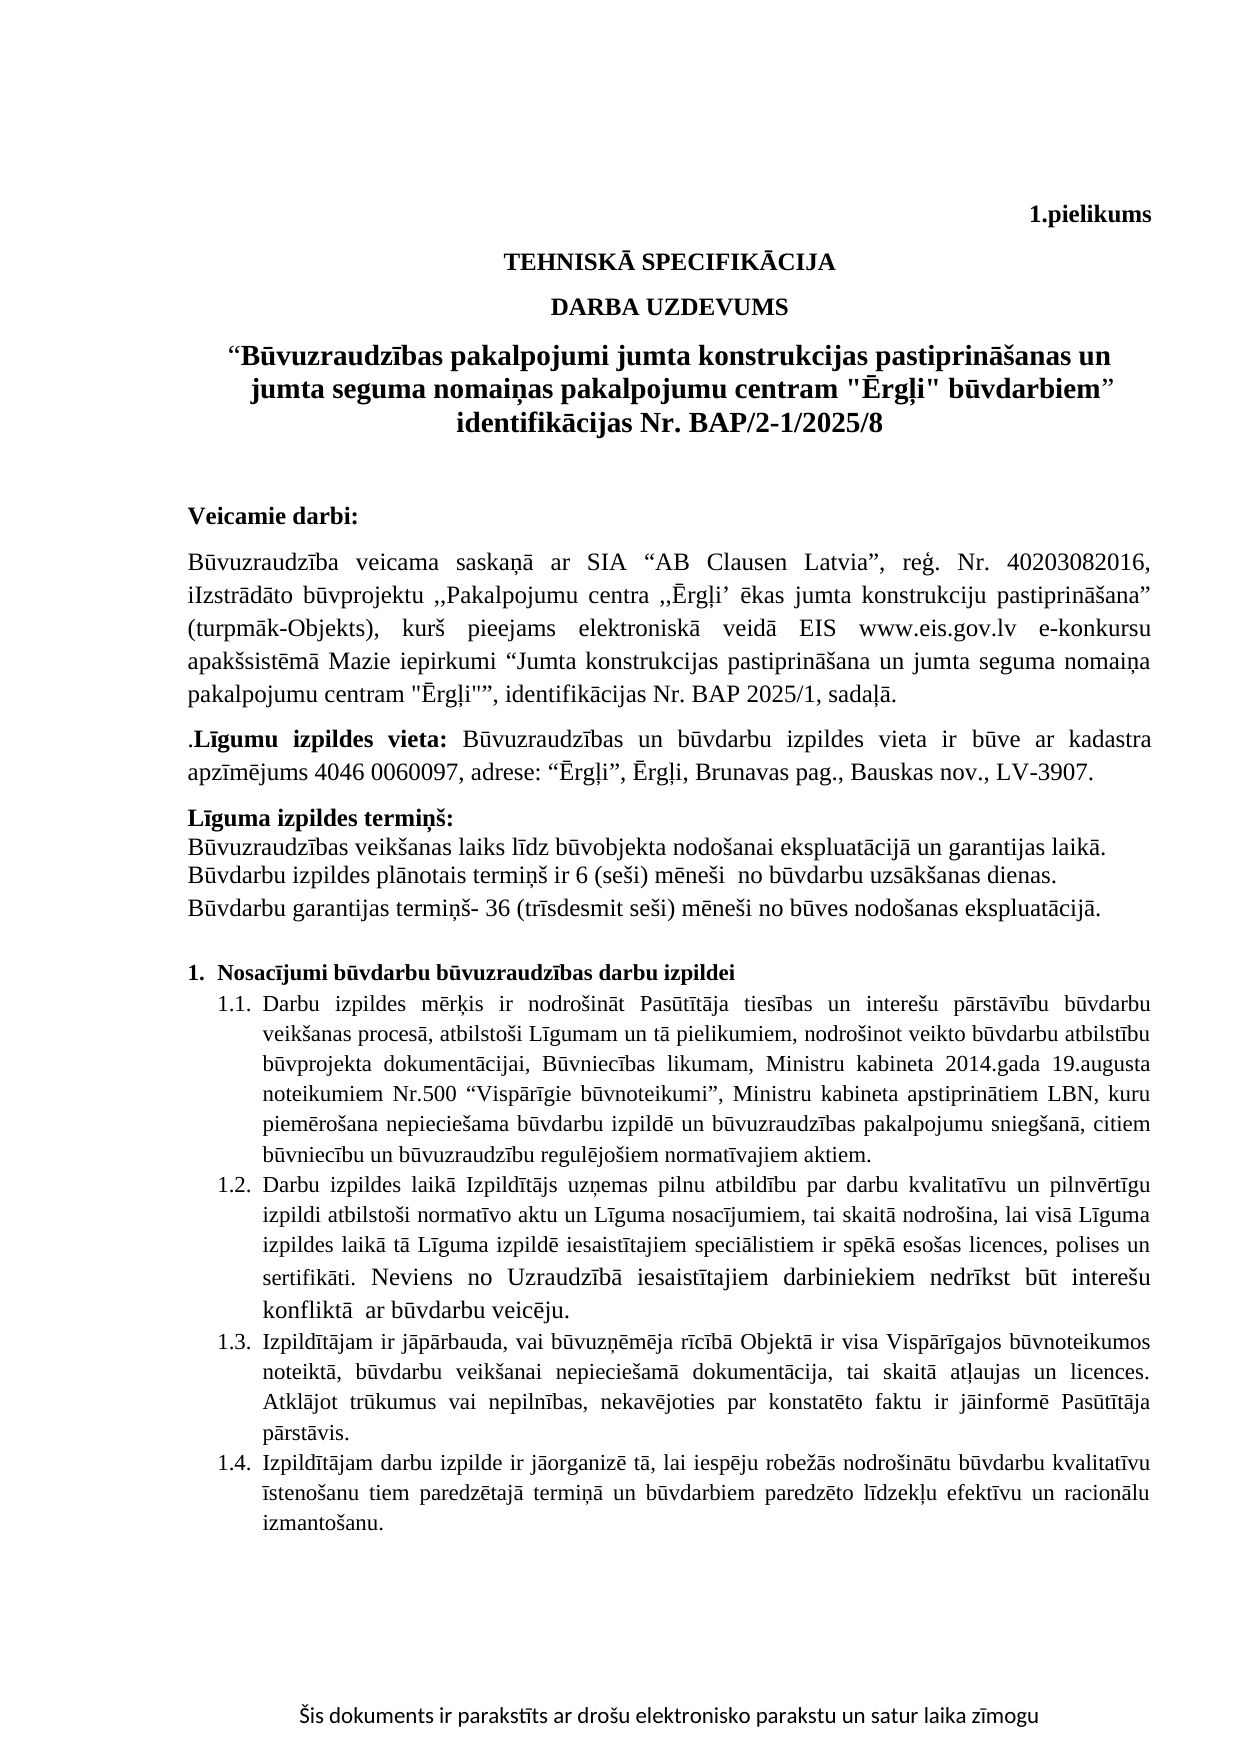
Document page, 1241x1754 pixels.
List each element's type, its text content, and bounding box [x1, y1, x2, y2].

text “Būvuzraudzības pakalpojumi jumta konstrukcijas pastiprināšanas un jumta seguma nomaiņas pakalpojumu centram "Ērgļi" būvdarbiem” [187, 338, 1152, 405]
text Veicamie darbi: [187, 501, 1152, 530]
text TEHNISKĀ SPECIFIKĀCIJA [187, 247, 1152, 275]
list Darbu izpildes laikā Izpildītājs uzņemas pilnu atbildību par darbu kvalitatīvu un pilnvērtīgu izpildi atbilstoši normatīvo aktu un Līguma nosacījumiem, tai skaitā nodrošina, lai visā Līguma izpildes laikā tā Līguma izpildē iesaistītajiem speciālistiem ir spēkā esošas licences, polises un sertifikāti. Neviens no Uzraudzībā iesaistītajiem darbiniekiem nedrīkst būt interešu konfliktā ar būvdarbu veicēju. [217, 1171, 1152, 1324]
text identifikācijas Nr. BAP/2-1/2025/8 [187, 405, 1152, 438]
text Līguma izpildes termiņš: [187, 803, 1152, 832]
text Būvuzraudzības veikšanas laiks līdz būvobjekta nodošanai ekspluatācijā un garantijas laikā. [187, 832, 1152, 860]
text .Līgumu izpildes vieta: Būvuzraudzības un būvdarbu izpildes vieta ir būve ar kadastra apzīmējums 4046 0060097, adrese: “Ērgļi”, Ērgļi, Brunavas pag., Bauskas nov., LV-3907. [187, 724, 1152, 786]
text Būvdarbu izpildes plānotais termiņš ir 6 (seši) mēneši no būvdarbu uzsākšanas dienas. [187, 860, 1152, 889]
list Izpildītājam darbu izpilde ir jāorganizē tā, lai iespēju robežās nodrošinātu būvdarbu kvalitatīvu īstenošanu tiem paredzētajā termiņā un būvdarbiem paredzēto līdzekļu efektīvu un racionālu izmantošanu. [217, 1449, 1152, 1536]
text DARBA UZDEVUMS [187, 292, 1152, 321]
text Būvdarbu garantijas termiņš- 36 (trīsdesmit seši) mēneši no būves nodošanas ekspluatācijā. [187, 893, 1152, 922]
list Nosacījumi būvdarbu būvuzraudzības darbu izpildei [187, 959, 1152, 986]
list Izpildītājam ir jāpārbauda, vai būvuzņēmēja rīcībā Objektā ir visa Vispārīgajos būvnoteikumos noteiktā, būvdarbu veikšanai nepieciešamā dokumentācija, tai skaitā atļaujas un licences. Atklājot trūkumus vai nepilnības, nekavējoties par konstatēto faktu ir jāinformē Pasūtītāja pārstāvis. [217, 1328, 1152, 1445]
list Darbu izpildes mērķis ir nodrošināt Pasūtītāja tiesības un interešu pārstāvību būvdarbu veikšanas procesā, atbilstoši Līgumam un tā pielikumiem, nodrošinot veikto būvdarbu atbilstību būvprojekta dokumentācijai, Būvniecības likumam, Ministru kabineta 2014.gada 19.augusta noteikumiem Nr.500 “Vispārīgie būvnoteikumi”, Ministru kabineta apstiprinātiem LBN, kuru piemērošana nepieciešama būvdarbu izpildē un būvuzraudzības pakalpojumu sniegšanā, citiem būvniecību un būvuzraudzību regulējošiem normatīvajiem aktiem. [217, 990, 1152, 1167]
text Būvuzraudzība veicama saskaņā ar SIA “AB Clausen Latvia”, reģ. Nr. 40203082016, iIzstrādāto būvprojektu ,,Pakalpojumu centra ,,Ērgļi’ ēkas jumta konstrukciju pastiprināšana” (turpmāk-Objekts), kurš pieejams elektroniskā veidā EIS www.eis.gov.lv e-konkursu apakšsistēmā Mazie iepirkumi “Jumta konstrukcijas pastiprināšana un jumta seguma nomaiņa pakalpojumu centram "Ērgļi"”, identifikācijas Nr. BAP 2025/1, sadaļā. [187, 547, 1152, 708]
text 1.pielikums [187, 199, 1152, 228]
